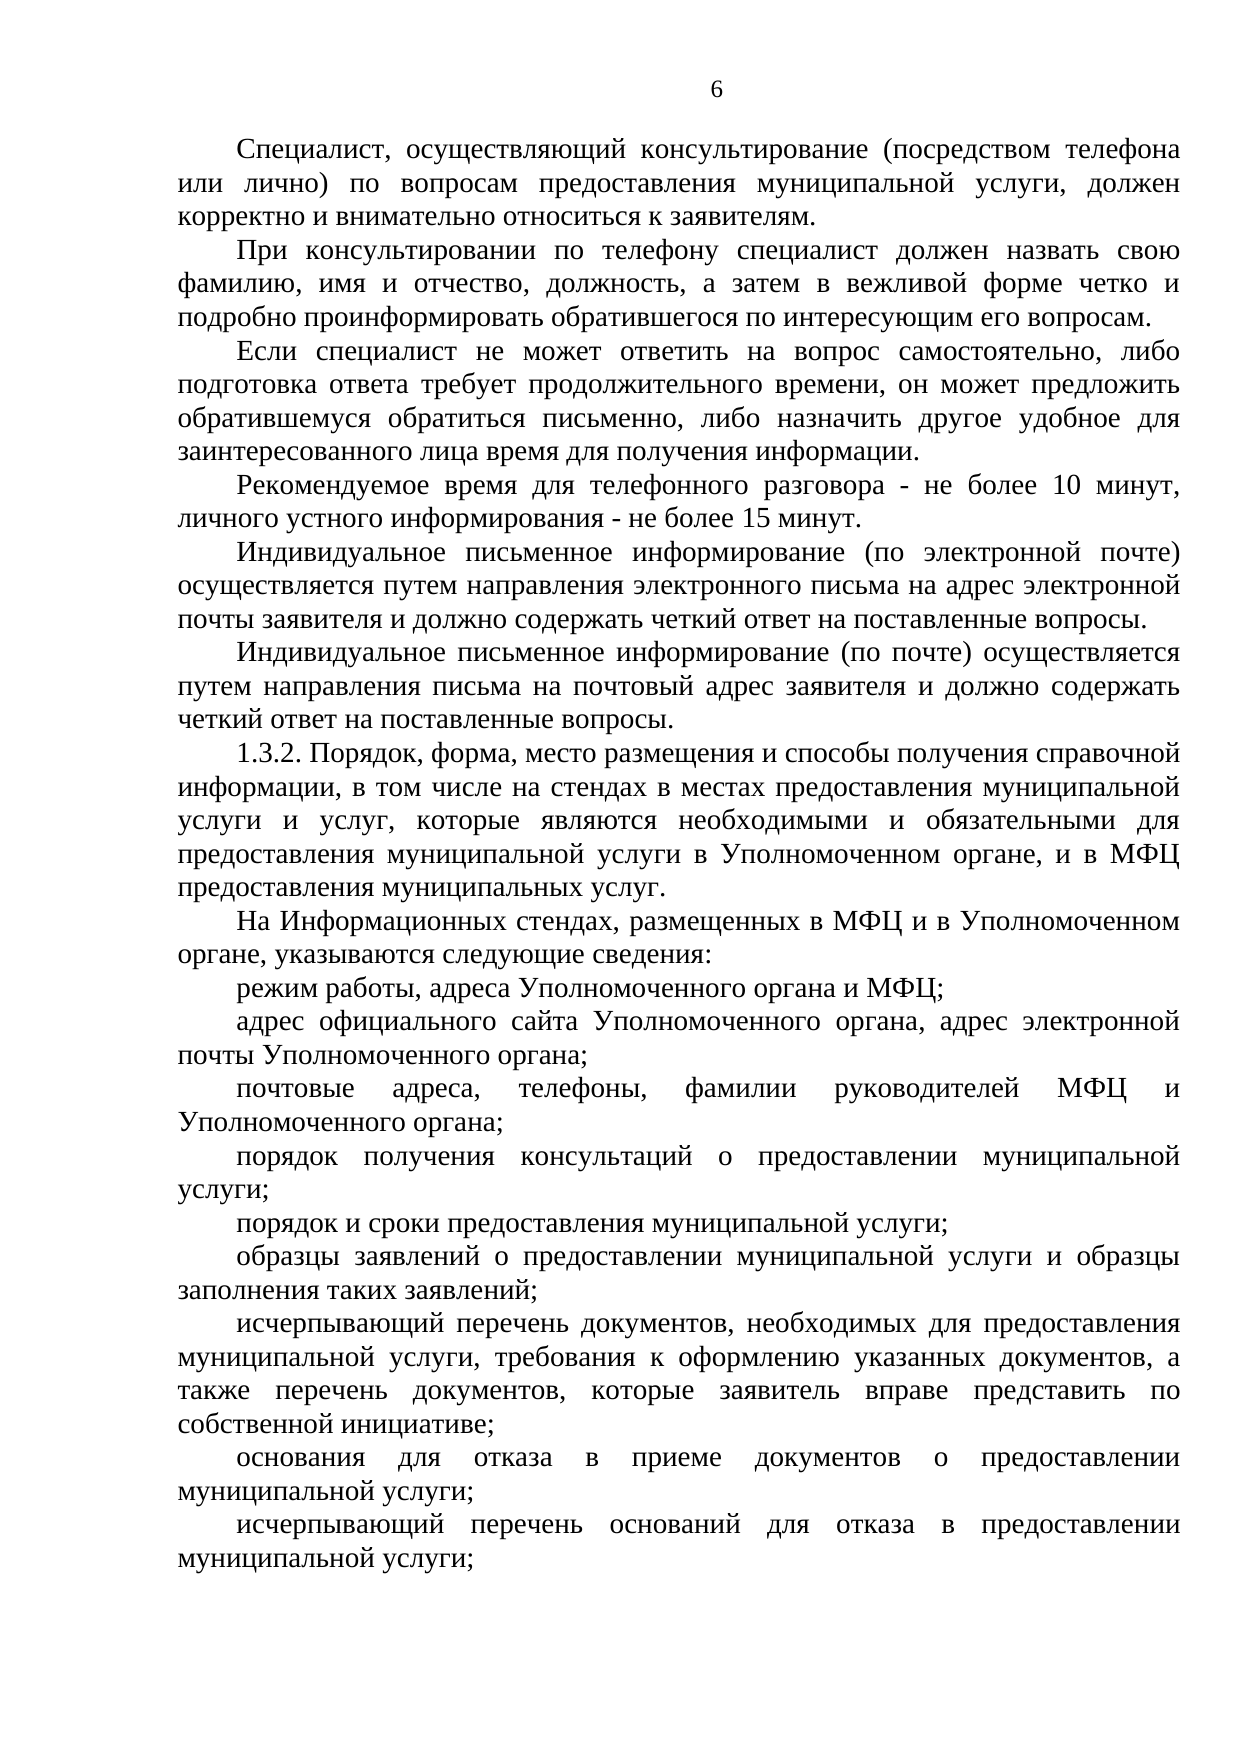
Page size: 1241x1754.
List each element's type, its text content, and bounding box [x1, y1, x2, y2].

text порядок получения консультаций о предоставлении муниципальной услуги; [177, 1138, 1181, 1205]
text адрес официального сайта Уполномоченного органа, адрес электронной почты Уполномоченного органа; [177, 1003, 1181, 1071]
text Рекомендуемое время для телефонного разговора - не более 10 минут, личного устного информирования - не более 15 минут. [177, 467, 1181, 534]
text Индивидуальное письменное информирование (по почте) осуществляется путем направления письма на почтовый адрес заявителя и должно содержать четкий ответ на поставленные вопросы. [177, 634, 1181, 735]
text Если специалист не может ответить на вопрос самостоятельно, либо подготовка ответа требует продолжительного времени, он может предложить обратившемуся обратиться письменно, либо назначить другое удобное для заинтересованного лица время для получения информации. [177, 333, 1181, 467]
text исчерпывающий перечень оснований для отказа в предоставлении муниципальной услуги; [177, 1507, 1181, 1574]
text При консультировании по телефону специалист должен назвать свою фамилию, имя и отчество, должность, а затем в вежливой форме четко и подробно проинформировать обратившегося по интересующим его вопросам. [177, 232, 1181, 333]
text 1.3.2. Порядок, форма, место размещения и способы получения справочной информации, в том числе на стендах в местах предоставления муниципальной услуги и услуг, которые являются необходимыми и обязательными для предоставления муниципальной услуги в Уполномоченном органе, и в МФЦ предоставления муниципальных услуг. [177, 735, 1181, 903]
text порядок и сроки предоставления муниципальной услуги; [177, 1205, 1181, 1238]
text образцы заявлений о предоставлении муниципальной услуги и образцы заполнения таких заявлений; [177, 1238, 1181, 1305]
text На Информационных стендах, размещенных в МФЦ и в Уполномоченном органе, указываются следующие сведения: [177, 903, 1181, 970]
text Индивидуальное письменное информирование (по электронной почте) осуществляется путем направления электронного письма на адрес электронной почты заявителя и должно содержать четкий ответ на поставленные вопросы. [177, 534, 1181, 634]
text режим работы, адреса Уполномоченного органа и МФЦ; [177, 970, 1181, 1003]
text исчерпывающий перечень документов, необходимых для предоставления муниципальной услуги, требования к оформлению указанных документов, а также перечень документов, которые заявитель вправе представить по собственной инициативе; [177, 1305, 1181, 1439]
text почтовые адреса, телефоны, фамилии руководителей МФЦ и Уполномоченного органа; [177, 1071, 1181, 1138]
text основания для отказа в приеме документов о предоставлении муниципальной услуги; [177, 1439, 1181, 1507]
text Специалист, осуществляющий консультирование (посредством телефона или лично) по вопросам предоставления муниципальной услуги, должен корректно и внимательно относиться к заявителям. [177, 131, 1181, 232]
